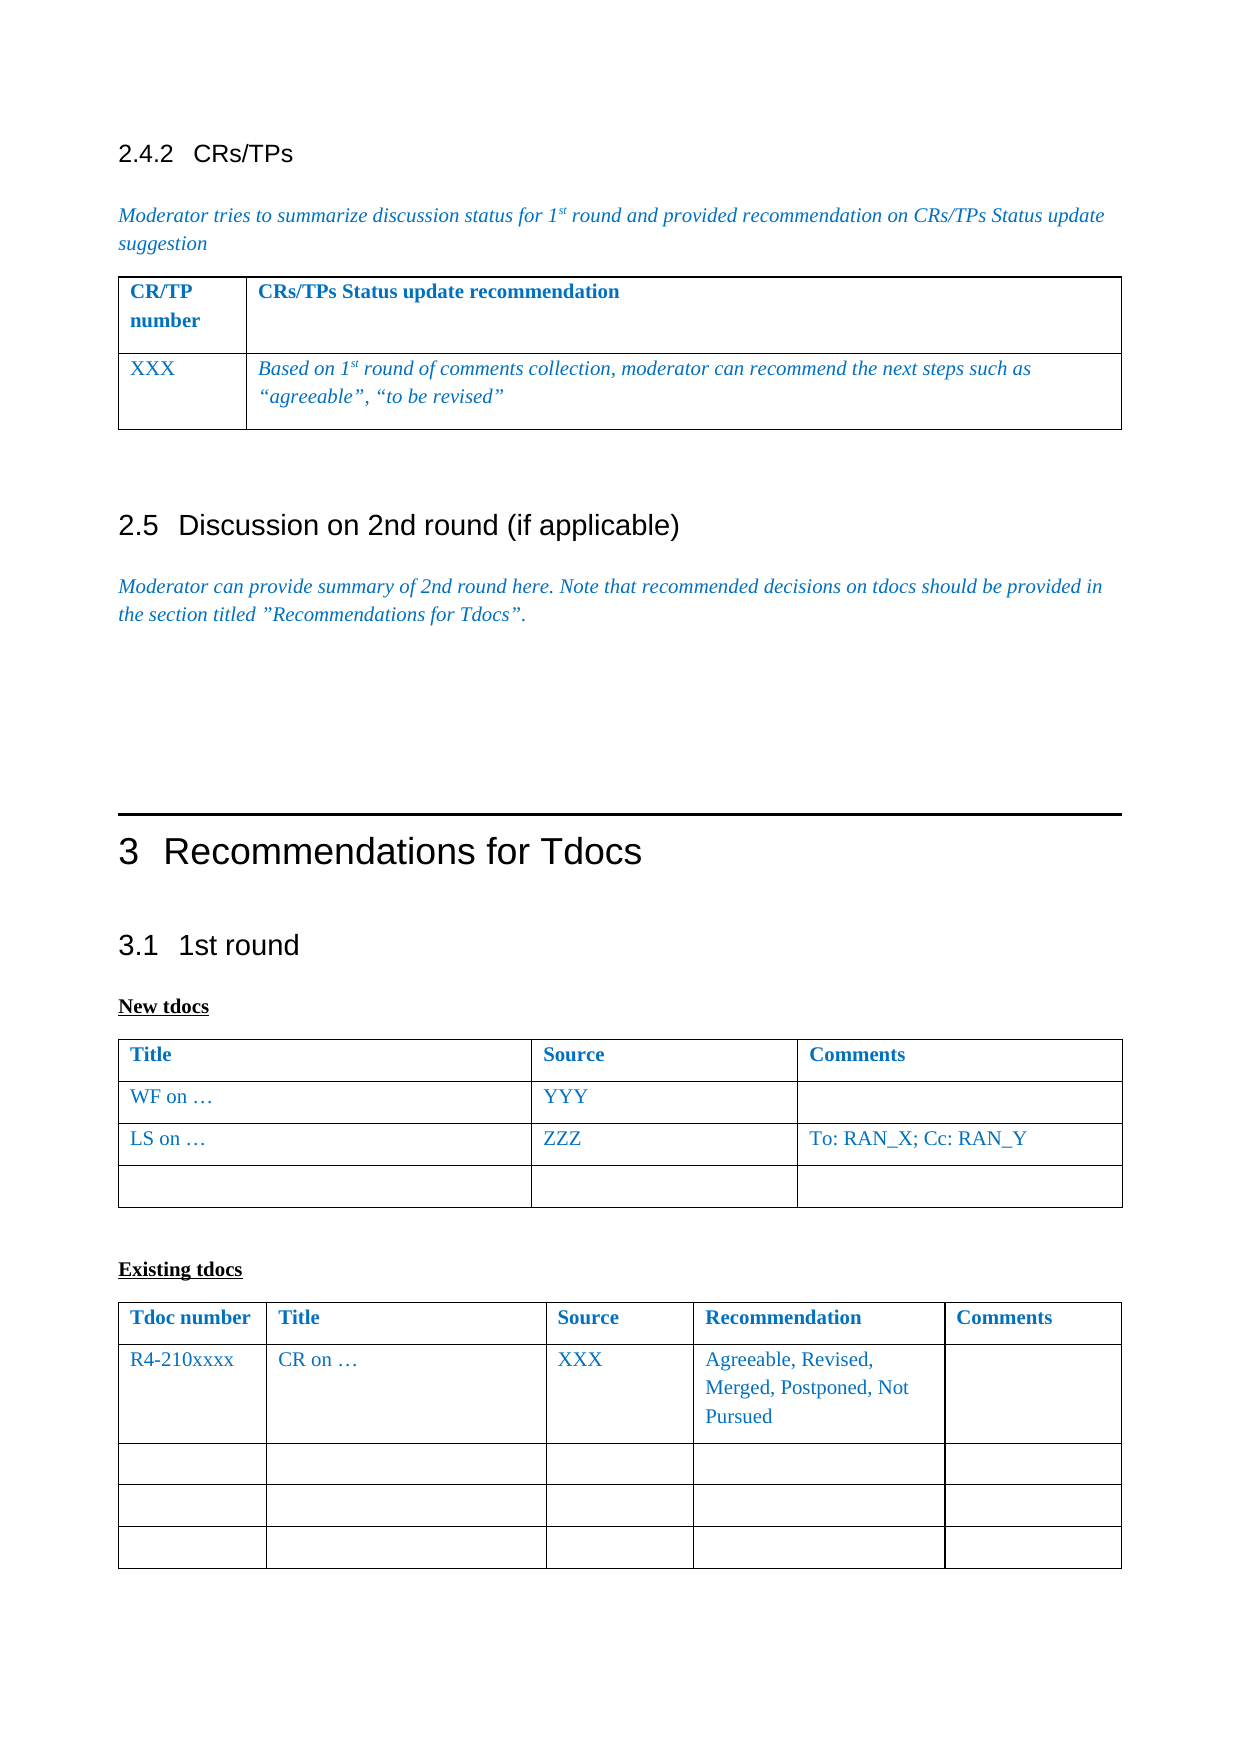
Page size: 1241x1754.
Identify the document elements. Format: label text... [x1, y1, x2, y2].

table_header Comments [946, 1303, 1121, 1344]
table_cell XXX [547, 1345, 693, 1442]
subtitle CRs/TPs [118, 126, 1122, 182]
text Existing tdocs [118, 1255, 1122, 1283]
table_cell [547, 1527, 693, 1568]
table_cell [119, 1527, 266, 1568]
table_cell [119, 1444, 266, 1484]
table_cell [694, 1485, 944, 1526]
table_header CRs/TPs Status update recommendation [247, 278, 1121, 353]
table_header Recommendation [694, 1303, 944, 1344]
table_cell [798, 1082, 1122, 1123]
table_header Title [119, 1040, 531, 1081]
table_header Title [267, 1303, 546, 1344]
table_cell [267, 1527, 546, 1568]
table_cell [267, 1485, 546, 1526]
subtitle 1st round [118, 917, 1122, 973]
table_cell [532, 1166, 797, 1207]
table_cell [946, 1485, 1121, 1526]
table_cell R4-210xxxx [119, 1345, 266, 1442]
table_cell [694, 1444, 944, 1484]
text Moderator can provide summary of 2nd round here. Note that recommended decisions on tdocs should be provided in the section titled ”Recommendations for Tdocs”. [118, 572, 1122, 628]
table_header Source [532, 1040, 797, 1081]
table_header Comments [798, 1040, 1122, 1081]
text New tdocs [118, 992, 1122, 1021]
table_cell [119, 1485, 266, 1526]
table_cell [798, 1166, 1122, 1207]
table_cell [946, 1444, 1121, 1484]
table_cell [547, 1485, 693, 1526]
table_cell Based on 1st round of comments collection, moderator can recommend the next steps such as “agreeable”, “to be revised” [247, 354, 1121, 429]
text Moderator tries to summarize discussion status for 1st round and provided recommendation on CRs/TPs Status update suggestion [118, 201, 1122, 258]
table_cell ZZZ [532, 1124, 797, 1165]
table_header CR/TP number [119, 278, 246, 353]
table_cell CR on … [267, 1345, 546, 1442]
table_cell [946, 1527, 1121, 1568]
table_cell [547, 1444, 693, 1484]
table_cell XXX [119, 354, 246, 429]
table_cell [119, 1166, 531, 1207]
table_cell Agreeable, Revised, Merged, Postponed, Not Pursued [694, 1345, 944, 1442]
table_cell [267, 1444, 546, 1484]
table_cell [946, 1345, 1121, 1442]
table_cell WF on … [119, 1082, 531, 1123]
table_cell YYY [532, 1082, 797, 1123]
table_header Source [547, 1303, 693, 1344]
table_cell [694, 1527, 944, 1568]
table_cell LS on … [119, 1124, 531, 1165]
subtitle Discussion on 2nd round (if applicable) [118, 496, 1122, 553]
subtitle Recommendations for Tdocs [118, 816, 1122, 879]
table_cell To: RAN_X; Cc: RAN_Y [798, 1124, 1122, 1165]
table_header Tdoc number [119, 1303, 266, 1344]
